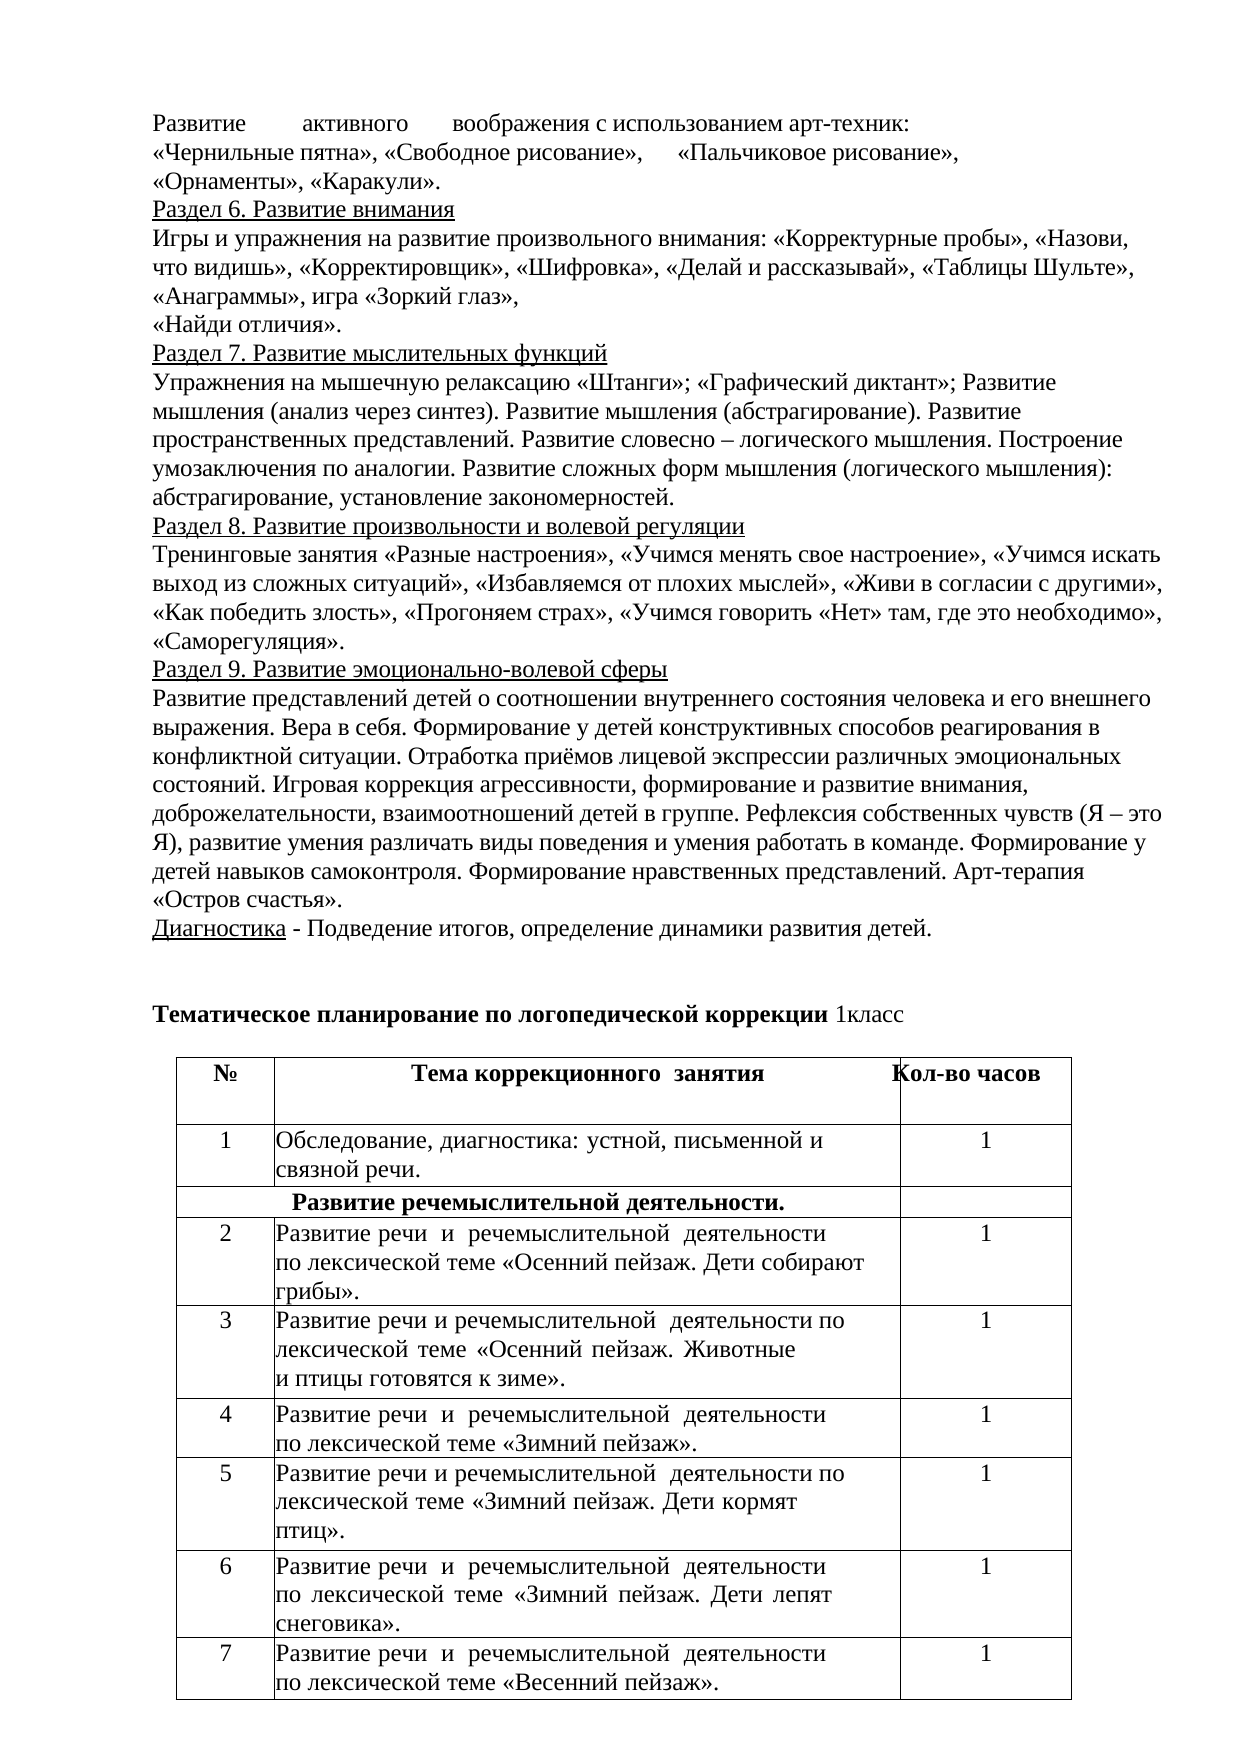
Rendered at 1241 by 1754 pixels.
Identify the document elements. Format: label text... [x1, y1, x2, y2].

text Игры и упражнения на развитие произвольного внимания: «Корректурные пробы», «Назови, что видишь», «Корректировщик», «Шифровка», «Делай и рассказывай», «Таблицы Шульте», «Анаграммы», игра «Зоркий глаз», [152, 223, 1163, 309]
table_header № [177, 1058, 274, 1124]
table_cell 1 [901, 1125, 1071, 1186]
text Развитие представлений детей о соотношении внутреннего состояния человека и его внешнего выражения. Вера в себя. Формирование у детей конструктивных способов реагирования в конфликтной ситуации. Отработка приёмов лицевой экспрессии различных эмоциональных состояний. Игровая коррекция агрессивности, формирование и развитие внимания, доброжелательности, взаимоотношений детей в группе. Рефлексия собственных чувств (Я – это Я), развитие умения различать виды поведения и умения работать в команде. Формирование у детей навыков самоконтроля. Формирование нравственных представлений. Арт-терапия [152, 683, 1163, 884]
list Тематическое планирование по логопедической коррекции 1класс [0, 999, 1163, 1028]
table_cell Развитие речи и речемыслительной деятельности по лексической теме «Зимний пейзаж. Дети лепят снеговика». [275, 1551, 900, 1637]
text Раздел 9. Развитие эмоционально-волевой сферы [152, 654, 1163, 683]
table_cell 1 [901, 1218, 1071, 1304]
table_cell 2 [177, 1218, 274, 1304]
text Диагностика - Подведение итогов, определение динамики развития детей. [152, 913, 1163, 942]
table_cell 3 [177, 1306, 274, 1398]
table_cell 5 [177, 1458, 274, 1550]
text Раздел 7. Развитие мыслительных функций [152, 338, 1163, 367]
table_cell 1 [901, 1399, 1071, 1457]
table_cell Развитие речи и речемыслительной деятельности по лексической теме «Зимний пейзаж. Дети кормят птиц». [275, 1458, 900, 1550]
table_cell 1 [177, 1125, 274, 1186]
table_cell 1 [901, 1306, 1071, 1398]
table_cell Развитие речи и речемыслительной деятельности по лексической теме «Зимний пейзаж». [275, 1399, 900, 1457]
table_header Кол-во часов [901, 1058, 1071, 1124]
table_cell [901, 1187, 1071, 1217]
text Раздел 6. Развитие внимания [152, 194, 1163, 223]
text «Орнаменты», «Каракули». [152, 166, 1163, 194]
table_cell Развитие речи и речемыслительной деятельности по лексической теме «Осенний пейзаж. Животные и птицы готовятся к зиме». [275, 1306, 900, 1398]
table_cell Развитие речи и речемыслительной деятельности по лексической теме «Весенний пейзаж». [275, 1638, 900, 1699]
table_cell 7 [177, 1638, 274, 1699]
text «Остров счастья». [152, 884, 1163, 913]
table_header Тема коррекционного занятия [275, 1058, 900, 1124]
text Упражнения на мышечную релаксацию «Штанги»; «Графический диктант»; Развитие мышления (анализ через синтез). Развитие мышления (абстрагирование). Развитие пространственных представлений. Развитие словесно – логического мышления. Построение умозаключения по аналогии. Развитие сложных форм мышления (логического мышления): абстрагирование, установление закономерностей. [152, 367, 1163, 511]
text «Чернильные пятна», «Свободное рисование», «Пальчиковое рисование», [152, 137, 1163, 166]
table_cell 6 [177, 1551, 274, 1637]
table_cell Обследование, диагностика: устной, письменной и связной речи. [275, 1125, 900, 1186]
table_cell 1 [901, 1458, 1071, 1550]
table_cell 1 [901, 1638, 1071, 1699]
text Тренинговые занятия «Разные настроения», «Учимся менять свое настроение», «Учимся искать выход из сложных ситуаций», «Избавляемся от плохих мыслей», «Живи в согласии с другими», «Как победить злость», «Прогоняем страх», «Учимся говорить «Нет» там, где это необходимо», «Саморегуляция». [152, 539, 1163, 654]
table_cell 1 [901, 1551, 1071, 1637]
text Раздел 8. Развитие произвольности и волевой регуляции [152, 511, 1163, 539]
table_cell 4 [177, 1399, 274, 1457]
text «Найди отличия». [152, 309, 1163, 338]
table_cell Развитие речемыслительной деятельности. [177, 1187, 900, 1217]
table_cell Развитие речи и речемыслительной деятельности по лексической теме «Осенний пейзаж. Дети собирают грибы». [275, 1218, 900, 1304]
text Развитие активного воображения с использованием арт-техник: [152, 108, 1163, 137]
